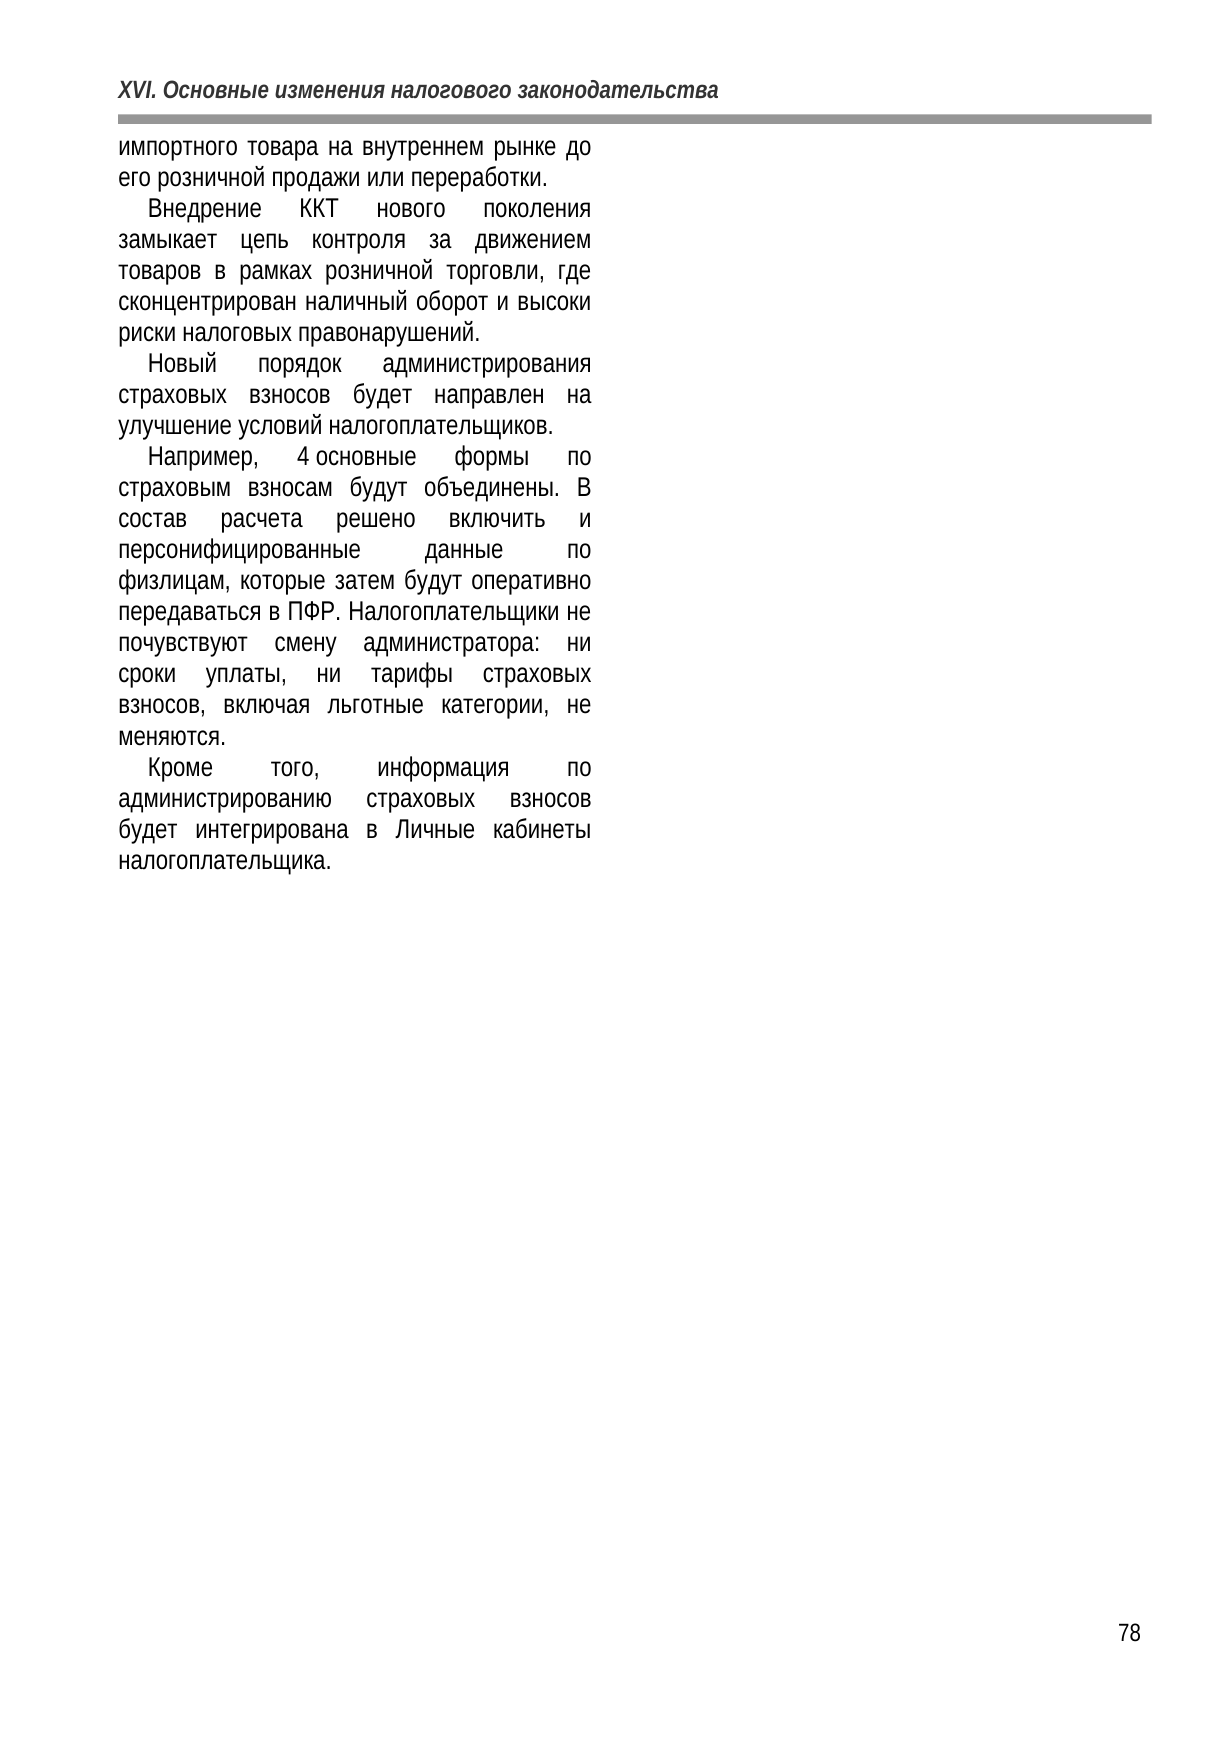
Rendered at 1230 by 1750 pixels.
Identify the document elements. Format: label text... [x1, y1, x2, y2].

text Внедрение ККТ нового поколения замыкает цепь контроля за движением товаров в рамках розничной торговли, где сконцентрирован наличный оборот и высоки риски налоговых правонарушений. [118, 192, 592, 347]
text Кроме того, информация по администрированию страховых взносов будет интегрирована в Личные кабинеты налогоплательщика. [118, 751, 592, 875]
text Например, 4 основные формы по страховым взносам будут объединены. В состав расчета решено включить и персонифицированные данные по физлицам, которые затем будут оперативно передаваться в ПФР. Налогоплательщики не почувствуют смену администратора: ни сроки уплаты, ни тарифы страховых взносов, включая льготные категории, не меняются. [118, 440, 592, 751]
text Новый порядок администрирования страховых взносов будет направлен на улучшение условий налогоплательщиков. [118, 347, 592, 440]
